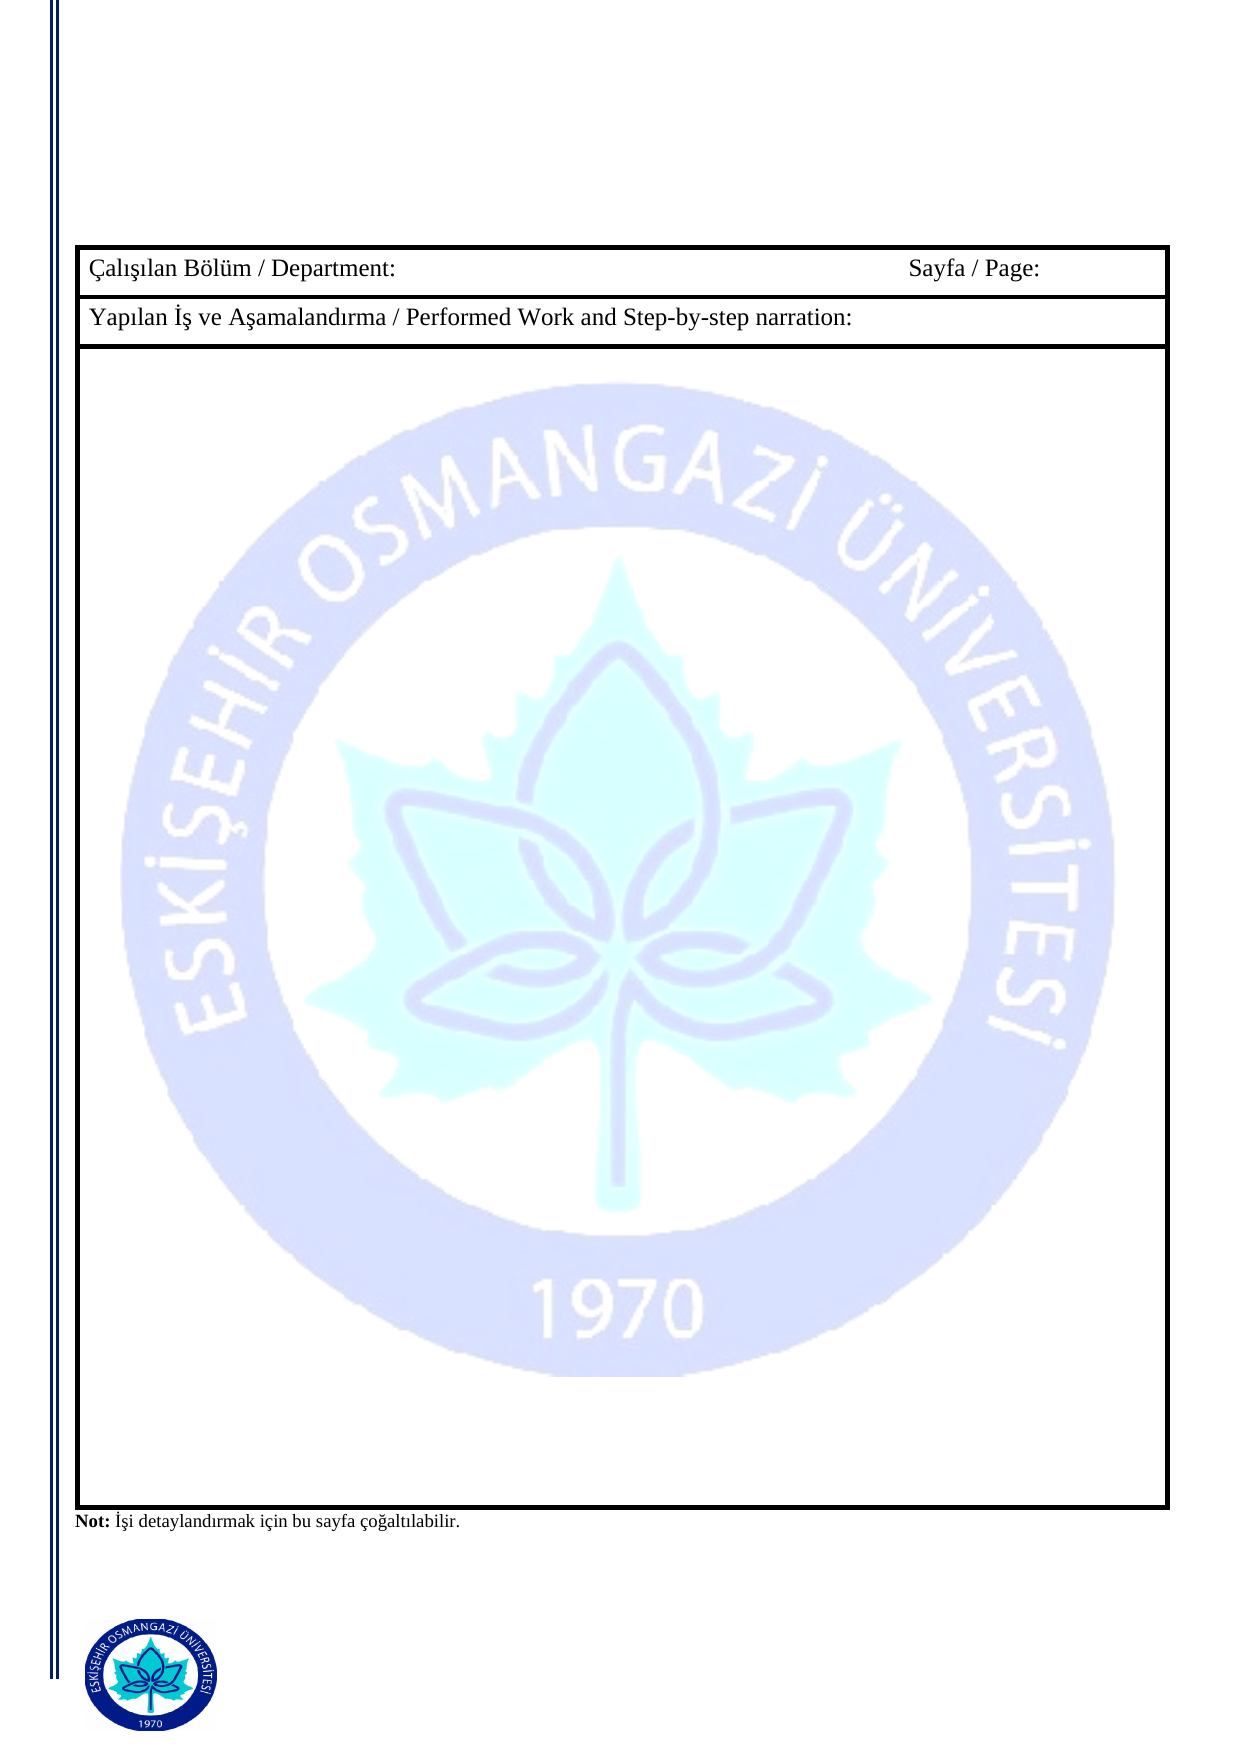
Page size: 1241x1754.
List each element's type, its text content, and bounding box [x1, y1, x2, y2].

picture [85, 1619, 217, 1731]
table_header Çalışılan Bölüm / Department: Sayfa / Page: [80, 250, 1165, 294]
table_cell Yapılan İş ve Aşamalandırma / Performed Work and Step-by-step narration: [80, 299, 1165, 344]
table_cell [80, 349, 1165, 1505]
text Not: İşi detaylandırmak için bu sayfa çoğaltılabilir. [75, 1510, 1165, 1531]
